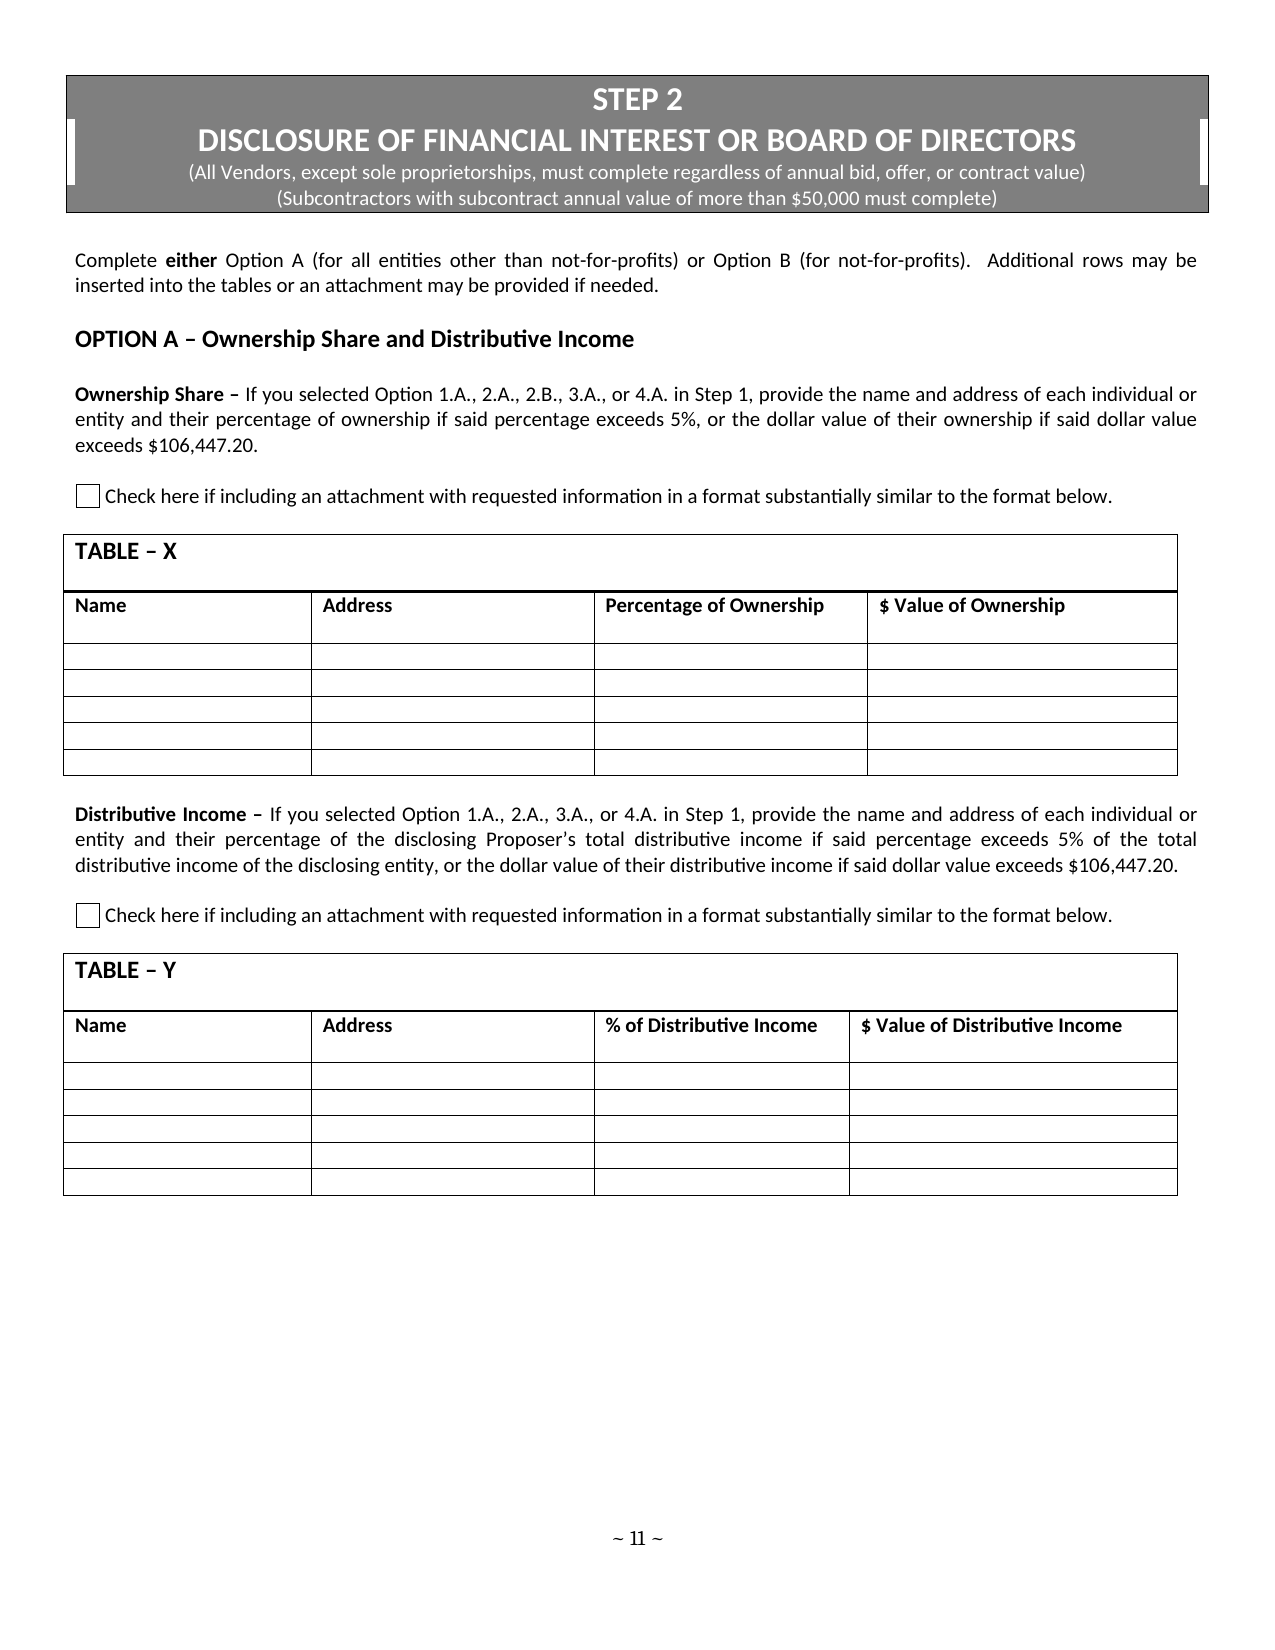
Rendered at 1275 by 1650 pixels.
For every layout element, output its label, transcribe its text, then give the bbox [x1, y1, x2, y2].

text Check here if including an attachment with requested information in a format substantially similar to the format below. [75, 483, 1200, 508]
table_cell [850, 1116, 1177, 1142]
table_cell [312, 1143, 594, 1168]
table_cell [64, 1169, 311, 1194]
table_header Address [312, 1012, 594, 1062]
table_cell [850, 1090, 1177, 1115]
text DISCLOSURE OF FINANCIAL INTEREST OR BOARD OF DIRECTORS [75, 119, 1200, 159]
table_cell [64, 1143, 311, 1168]
table_header TABLE – X [64, 535, 1177, 590]
table_cell [64, 1116, 311, 1142]
table_cell [595, 723, 867, 749]
table_header % of Distributive Income [595, 1012, 849, 1062]
table_cell [312, 723, 594, 749]
table_header Name [64, 593, 311, 643]
table_cell [312, 1169, 594, 1194]
table_cell [312, 644, 594, 669]
table_cell [868, 697, 1177, 722]
table_cell [312, 750, 594, 775]
text (Subcontractors with subcontract annual value of more than $50,000 must complete) [67, 182, 1208, 212]
text STEP 2 [67, 76, 1208, 119]
table_cell [595, 1090, 849, 1115]
table_header $ Value of Ownership [868, 593, 1177, 643]
text Distributive Income – If you selected Option 1.A., 2.A., 3.A., or 4.A. in Step 1, provide the name and address of each individual or entity and their percentage of the disclosing Proposer’s total distributive income if said percentage exceeds 5% of the total distributive income of the disclosing entity, or the dollar value of their distributive income if said dollar value exceeds $106,447.20. [75, 801, 1200, 877]
table_cell [64, 644, 311, 669]
table_cell [312, 1063, 594, 1089]
table_cell [850, 1143, 1177, 1168]
table_header Address [312, 593, 594, 643]
table_cell [868, 644, 1177, 669]
text Check here if including an attachment with requested information in a format substantially similar to the format below. [75, 902, 1200, 928]
table_cell [868, 750, 1177, 775]
table_cell [595, 750, 867, 775]
table_cell [595, 1116, 849, 1142]
table_header Name [64, 1012, 311, 1062]
table_cell [312, 1116, 594, 1142]
table_cell [64, 750, 311, 775]
table_cell [850, 1169, 1177, 1194]
table_cell [595, 1143, 849, 1168]
table_header $ Value of Distributive Income [850, 1012, 1177, 1062]
text Complete either Option A (for all entities other than not-for-profits) or Option B (for not-for-profits). Additional rows may be inserted into the tables or an attachment may be provided if needed. [75, 247, 1200, 298]
table_cell [595, 644, 867, 669]
table_cell [64, 723, 311, 749]
table_cell [312, 1090, 594, 1115]
table_cell [595, 1169, 849, 1194]
table_cell [64, 697, 311, 722]
text Ownership Share – If you selected Option 1.A., 2.A., 2.B., 3.A., or 4.A. in Step 1, provide the name and address of each individual or entity and their percentage of ownership if said percentage exceeds 5%, or the dollar value of their ownership if said dollar value exceeds $106,447.20. [75, 381, 1200, 457]
table_cell [850, 1063, 1177, 1089]
text (All Vendors, except sole proprietorships, must complete regardless of annual bid, offer, or contract value) [75, 159, 1200, 182]
table_cell [64, 670, 311, 696]
table_cell [868, 723, 1177, 749]
table_header TABLE – Y [64, 954, 1177, 1010]
table_cell [64, 1063, 311, 1089]
table_cell [595, 670, 867, 696]
table_cell [595, 1063, 849, 1089]
table_cell [312, 670, 594, 696]
table_cell [868, 670, 1177, 696]
table_cell [595, 697, 867, 722]
table_header Percentage of Ownership [595, 593, 867, 643]
table_cell [312, 697, 594, 722]
text OPTION A – Ownership Share and Distributive Income [75, 323, 1200, 353]
table_cell [64, 1090, 311, 1115]
